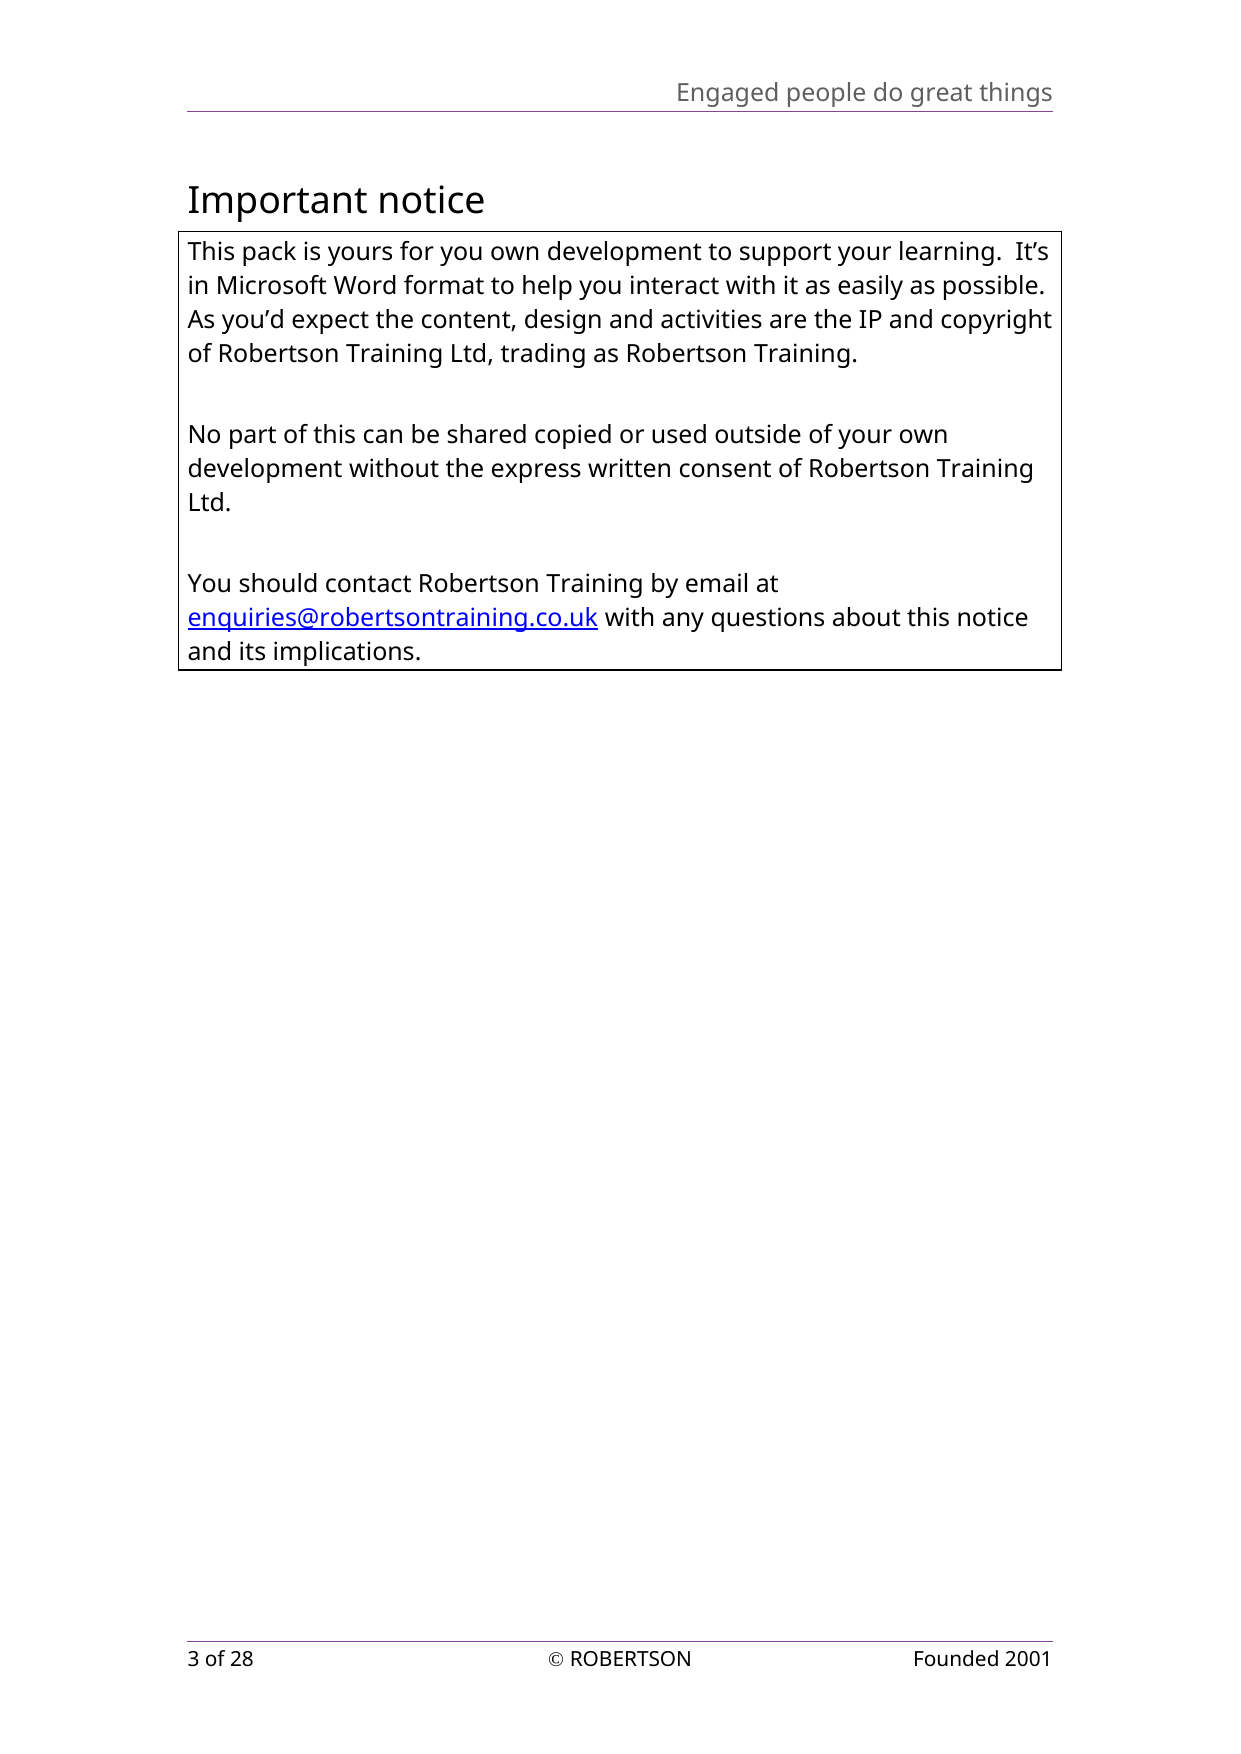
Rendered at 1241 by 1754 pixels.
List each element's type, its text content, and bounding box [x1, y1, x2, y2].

text This pack is yours for you own development to support your learning. It’s in Microsoft Word format to help you interact with it as easily as possible. As you’d expect the content, design and activities are the IP and copyright of Robertson Training Ltd, trading as Robertson Training. [179, 232, 1061, 370]
text Important notice [187, 173, 1053, 224]
text No part of this can be shared copied or used outside of your own development without the express written consent of Robertson Training Ltd. [179, 413, 1061, 519]
text You should contact Robertson Training by email at enquiries@robertsontraining.co.uk with any questions about this notice and its implications. [179, 562, 1061, 669]
